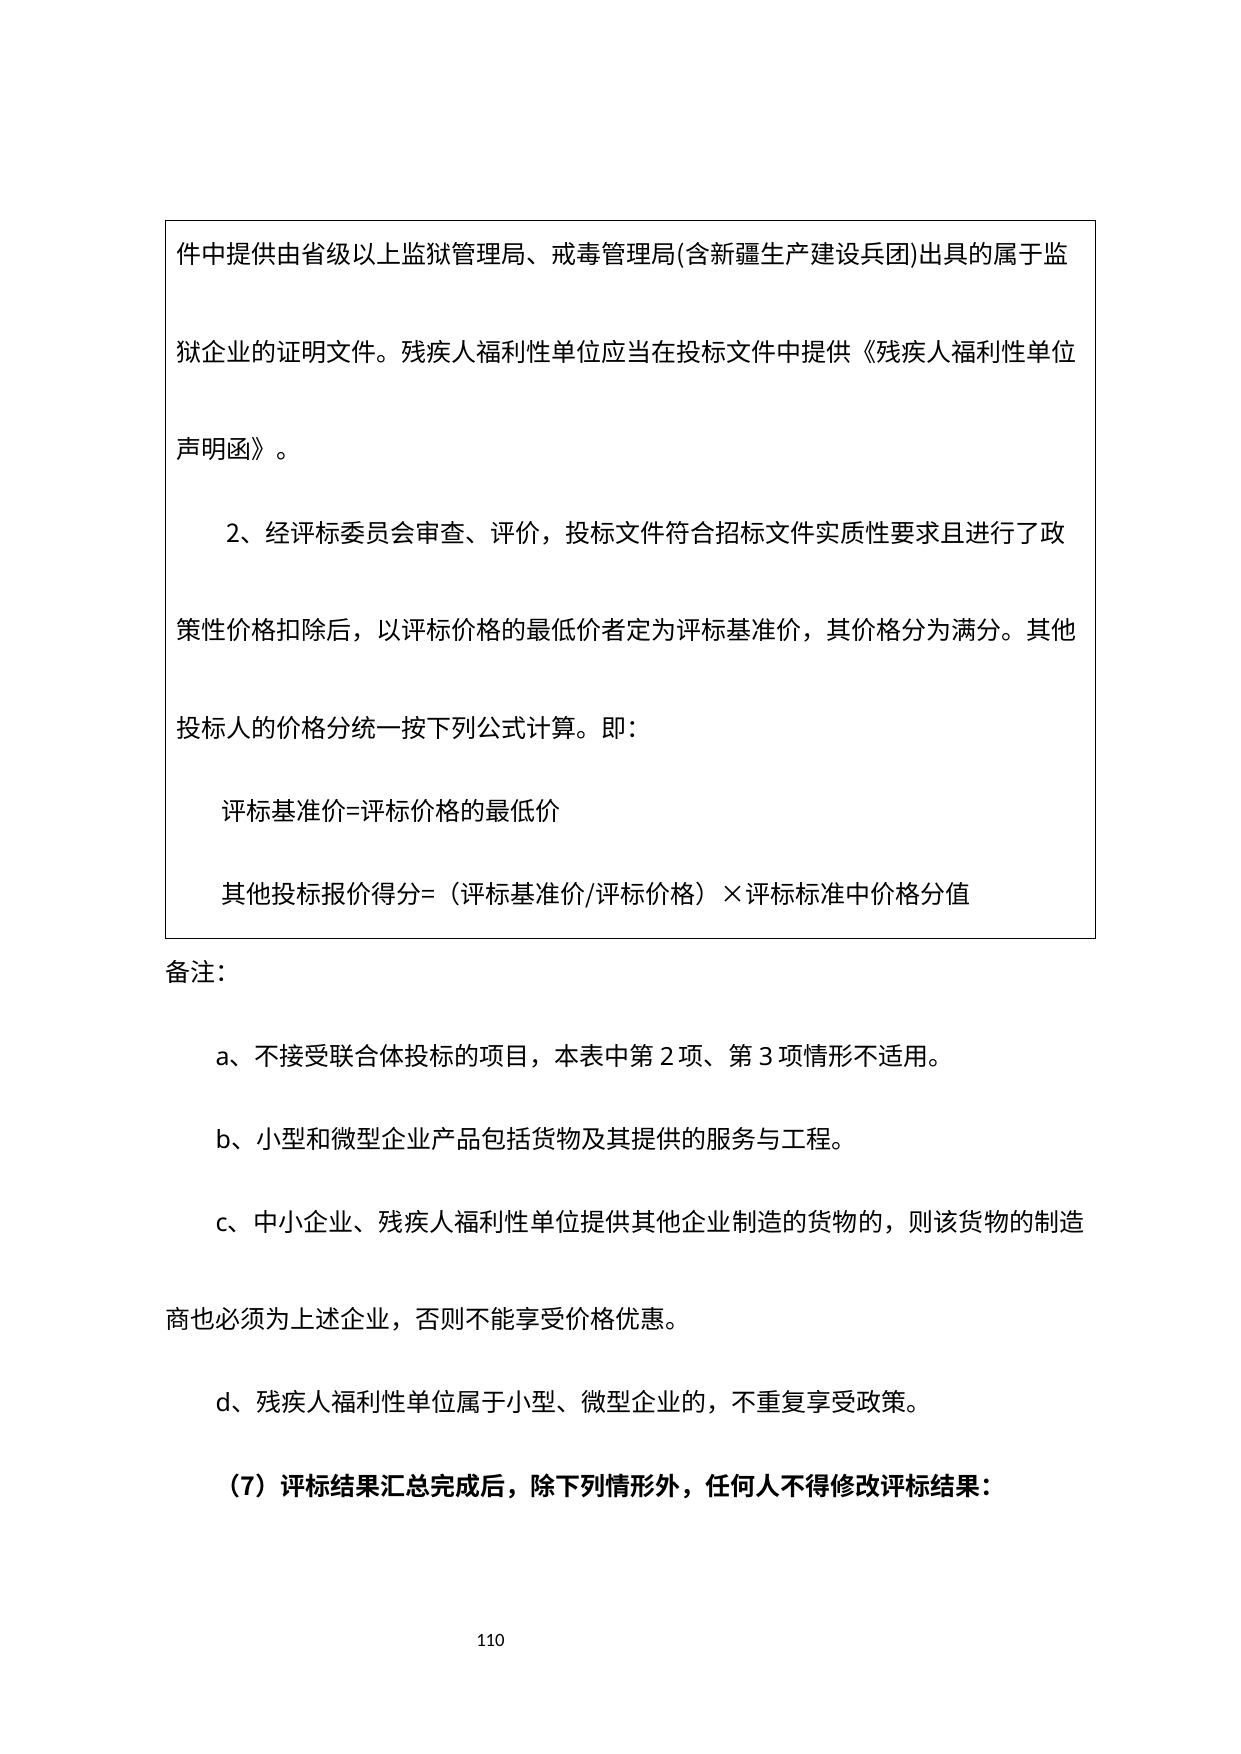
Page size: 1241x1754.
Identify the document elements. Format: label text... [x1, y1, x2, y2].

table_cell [166, 221, 1095, 937]
text b、小型和微型企业产品包括货物及其提供的服务与工程。 [165, 1105, 1087, 1170]
text （7）评标结果汇总完成后，除下列情形外，任何人不得修改评标结果： [165, 1452, 1087, 1517]
text c、中小企业、残疾人福利性单位提供其他企业制造的货物的，则该货物的制造商也必须为上述企业，否则不能享受价格优惠。 [165, 1188, 1087, 1350]
text 备注： [165, 939, 1087, 1003]
text d、残疾人福利性单位属于小型、微型企业的，不重复享受政策。 [165, 1368, 1087, 1433]
text a、不接受联合体投标的项目，本表中第2项、第3项情形不适用。 [165, 1022, 1087, 1087]
